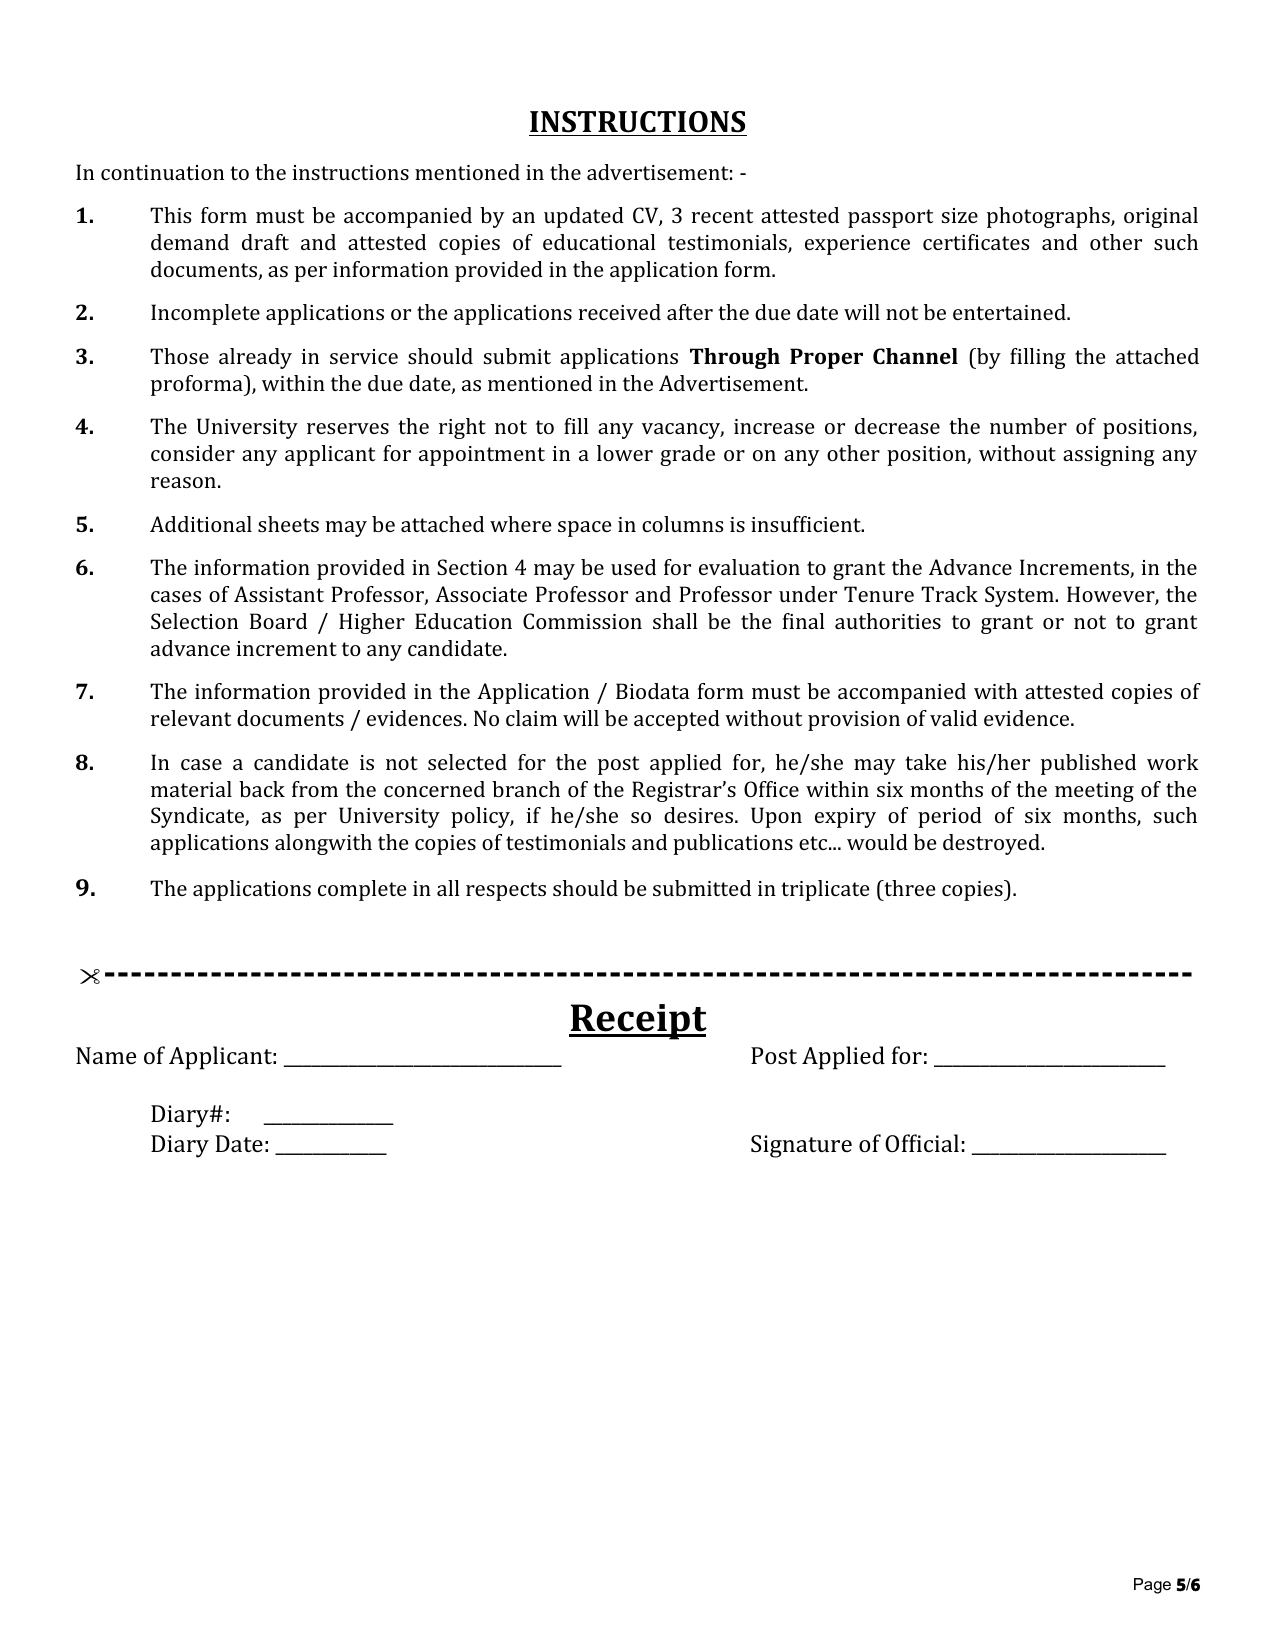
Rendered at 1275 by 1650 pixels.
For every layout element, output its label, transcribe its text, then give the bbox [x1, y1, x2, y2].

text ---------------------------------------------------------------------------------- [75, 948, 1200, 994]
list The information provided in the Application / Biodata form must be accompanied with attested copies of relevant documents / evidences. No claim will be accepted without provision of valid evidence. [75, 678, 1200, 732]
list Those already in service should submit applications Through Proper Channel (by filling the attached proforma), within the due date, as mentioned in the Advertisement. [75, 342, 1200, 396]
list In case a candidate is not selected for the post applied for, he/she may take his/her published work material back from the concerned branch of the Registrar’s Office within six months of the meeting of the Syndicate, as per University policy, if he/she so desires. Upon expiry of period of six months, such applications alongwith the copies of testimonials and publications etc... would be destroyed. [75, 748, 1200, 856]
text Name of Applicant: ______________________________ Post Applied for: _________________________ [75, 1041, 1200, 1070]
list The University reserves the right not to fill any vacancy, increase or decrease the number of positions, consider any applicant for appointment in a lower grade or on any other position, without assigning any reason. [75, 413, 1200, 493]
list Additional sheets may be attached where space in columns is insufficient. [75, 510, 1200, 537]
text Diary Date: ____________ Signature of Official: _____________________ [75, 1128, 1200, 1158]
list The information provided in Section 4 may be used for evaluation to grant the Advance Increments, in the cases of Assistant Professor, Associate Professor and Professor under Tenure Track System. However, the Selection Board / Higher Education Commission shall be the final authorities to grant or not to grant advance increment to any candidate. [75, 554, 1200, 661]
list Incomplete applications or the applications received after the due date will not be entertained. [75, 299, 1200, 326]
text INSTRUCTIONS [75, 103, 1200, 140]
text In continuation to the instructions mentioned in the advertisement: - [75, 158, 1200, 185]
list The applications complete in all respects should be submitted in triplicate (three copies). [75, 872, 1200, 902]
text Receipt [75, 994, 1200, 1041]
list This form must be accompanied by an updated CV, 3 recent attested passport size photographs, original demand draft and attested copies of educational testimonials, experience certificates and other such documents, as per information provided in the application form. [75, 202, 1200, 282]
text Diary#: ______________ [75, 1099, 1200, 1128]
